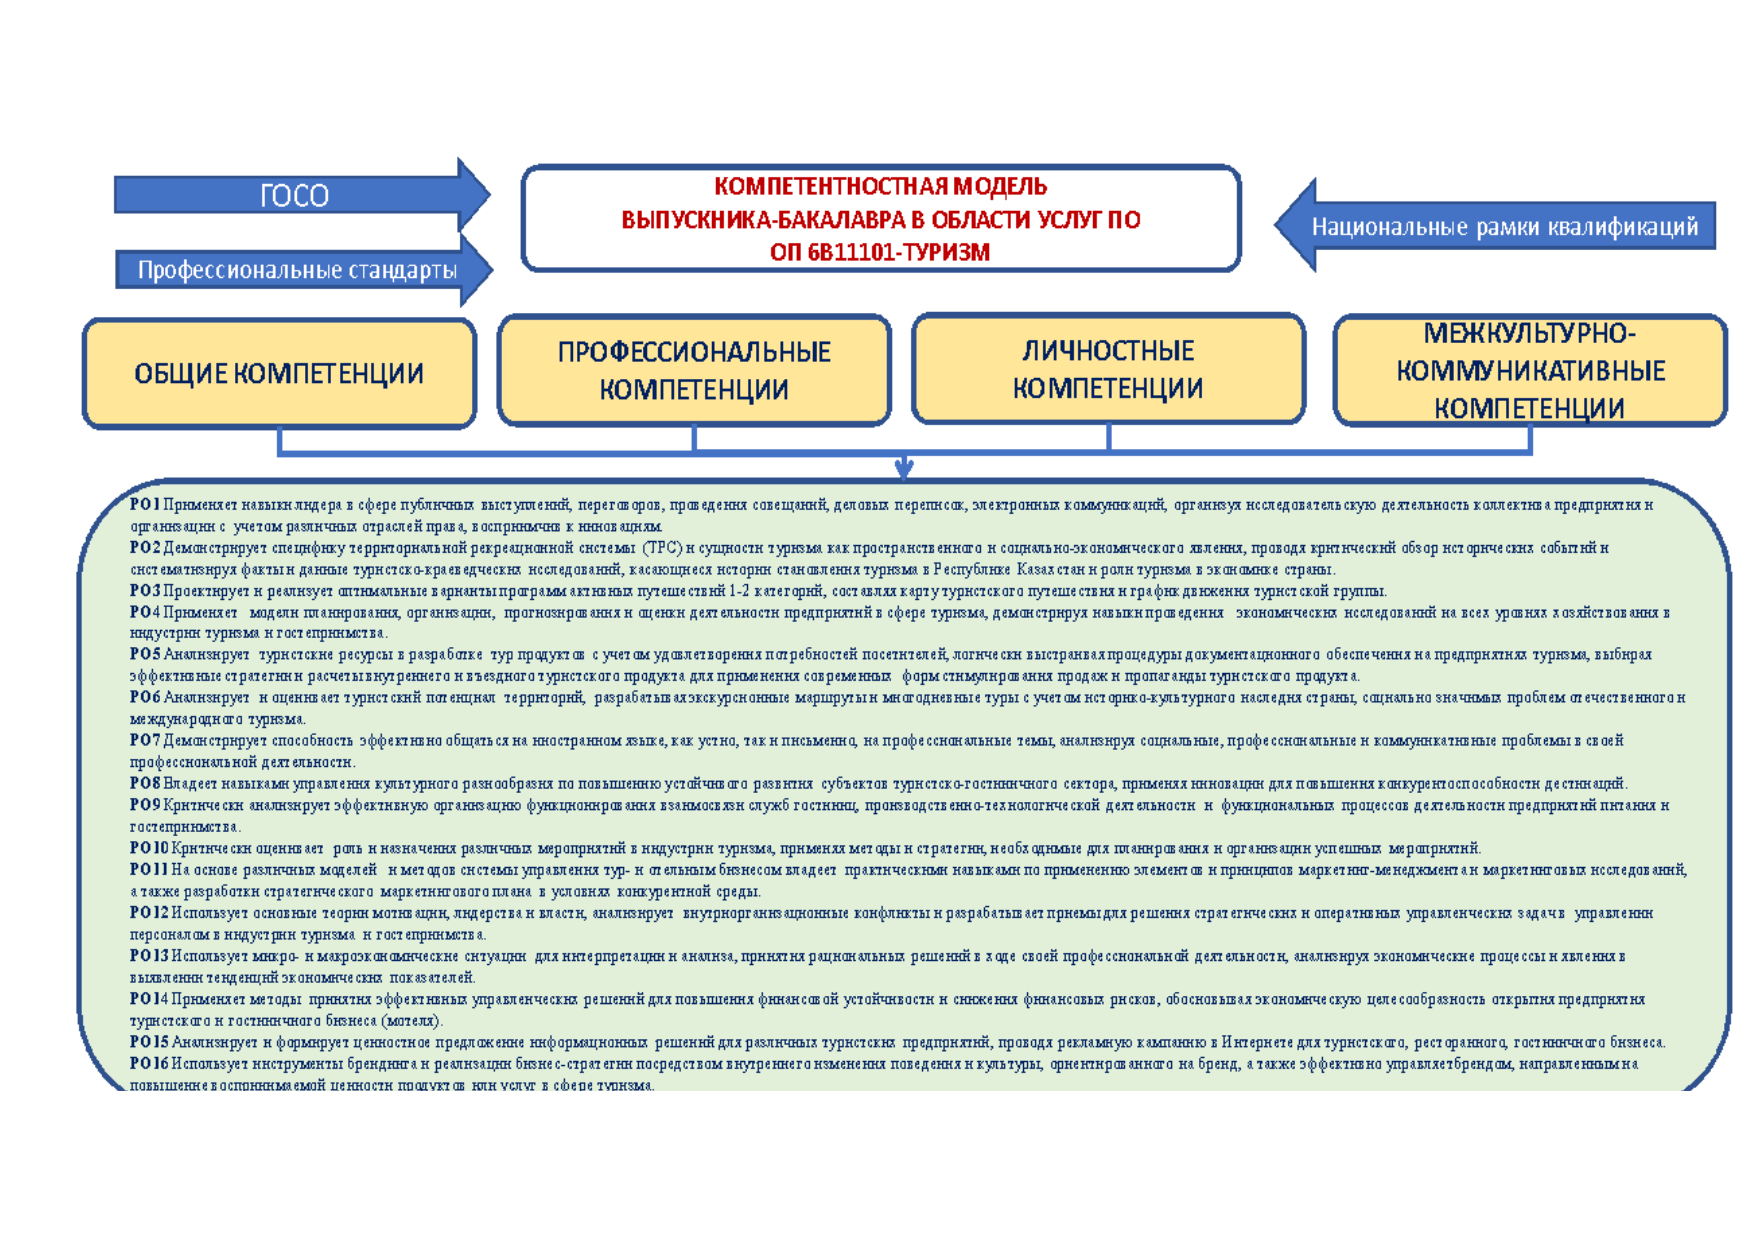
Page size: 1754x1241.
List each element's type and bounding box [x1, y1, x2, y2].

picture [59, 150, 1745, 1091]
